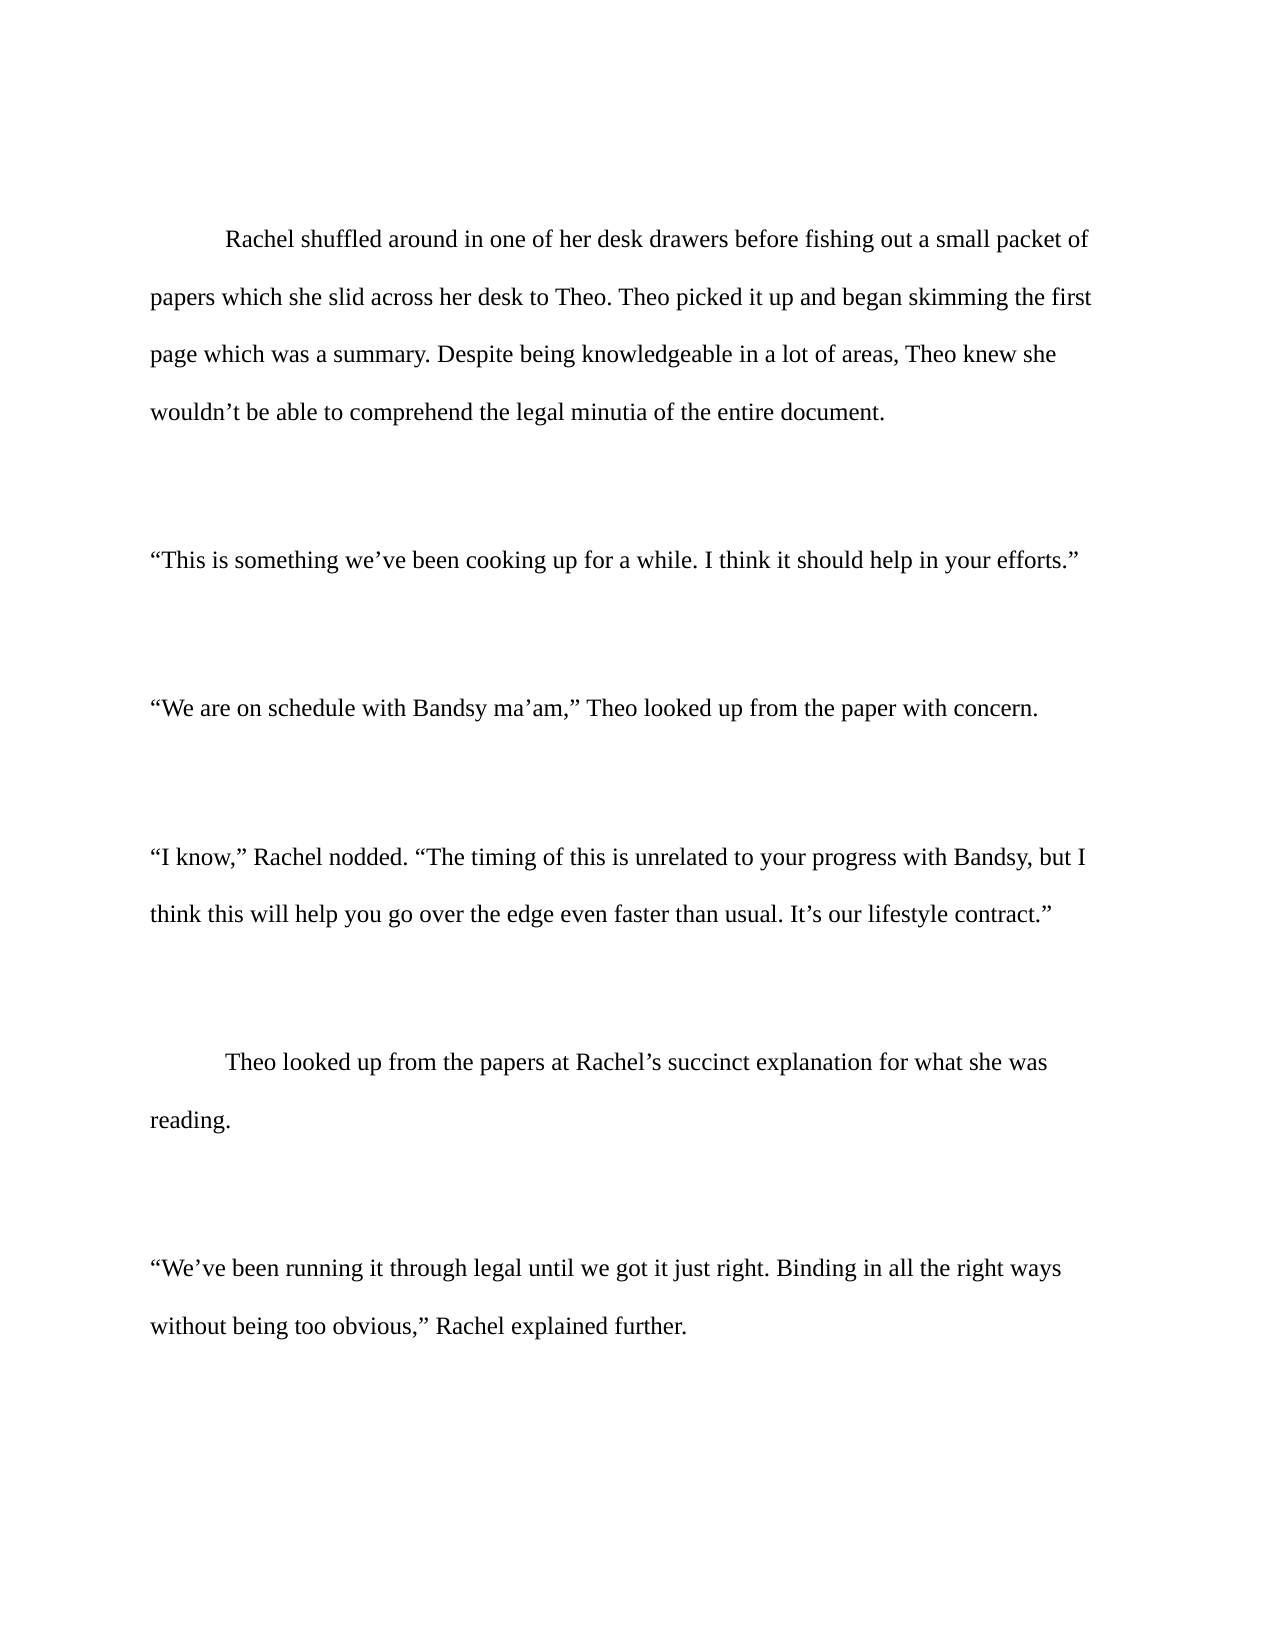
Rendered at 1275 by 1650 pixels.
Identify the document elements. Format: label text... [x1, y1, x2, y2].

text Rachel shuffled around in one of her desk drawers before fishing out a small packet of papers which she slid across her desk to Theo. Theo picked it up and began skimming the first page which was a summary. Despite being knowledgeable in a lot of areas, Theo knew she wouldn’t be able to comprehend the legal minutia of the entire document. [150, 224, 1125, 425]
text “We’ve been running it through legal until we got it just right. Binding in all the right ways without being too obvious,” Rachel explained further. [150, 1253, 1125, 1339]
text “I know,” Rachel nodded. “The timing of this is unrelated to your progress with Bandsy, but I think this will help you go over the edge even faster than usual. It’s our lifestyle contract.” [150, 842, 1125, 928]
text Theo looked up from the papers at Rachel’s succinct explanation for what she was reading. [150, 1047, 1125, 1134]
text “We are on schedule with Bandsy ma’am,” Theo looked up from the paper with concern. [150, 693, 1125, 722]
text “This is something we’ve been cooking up for a while. I think it should help in your efforts.” [150, 545, 1125, 574]
